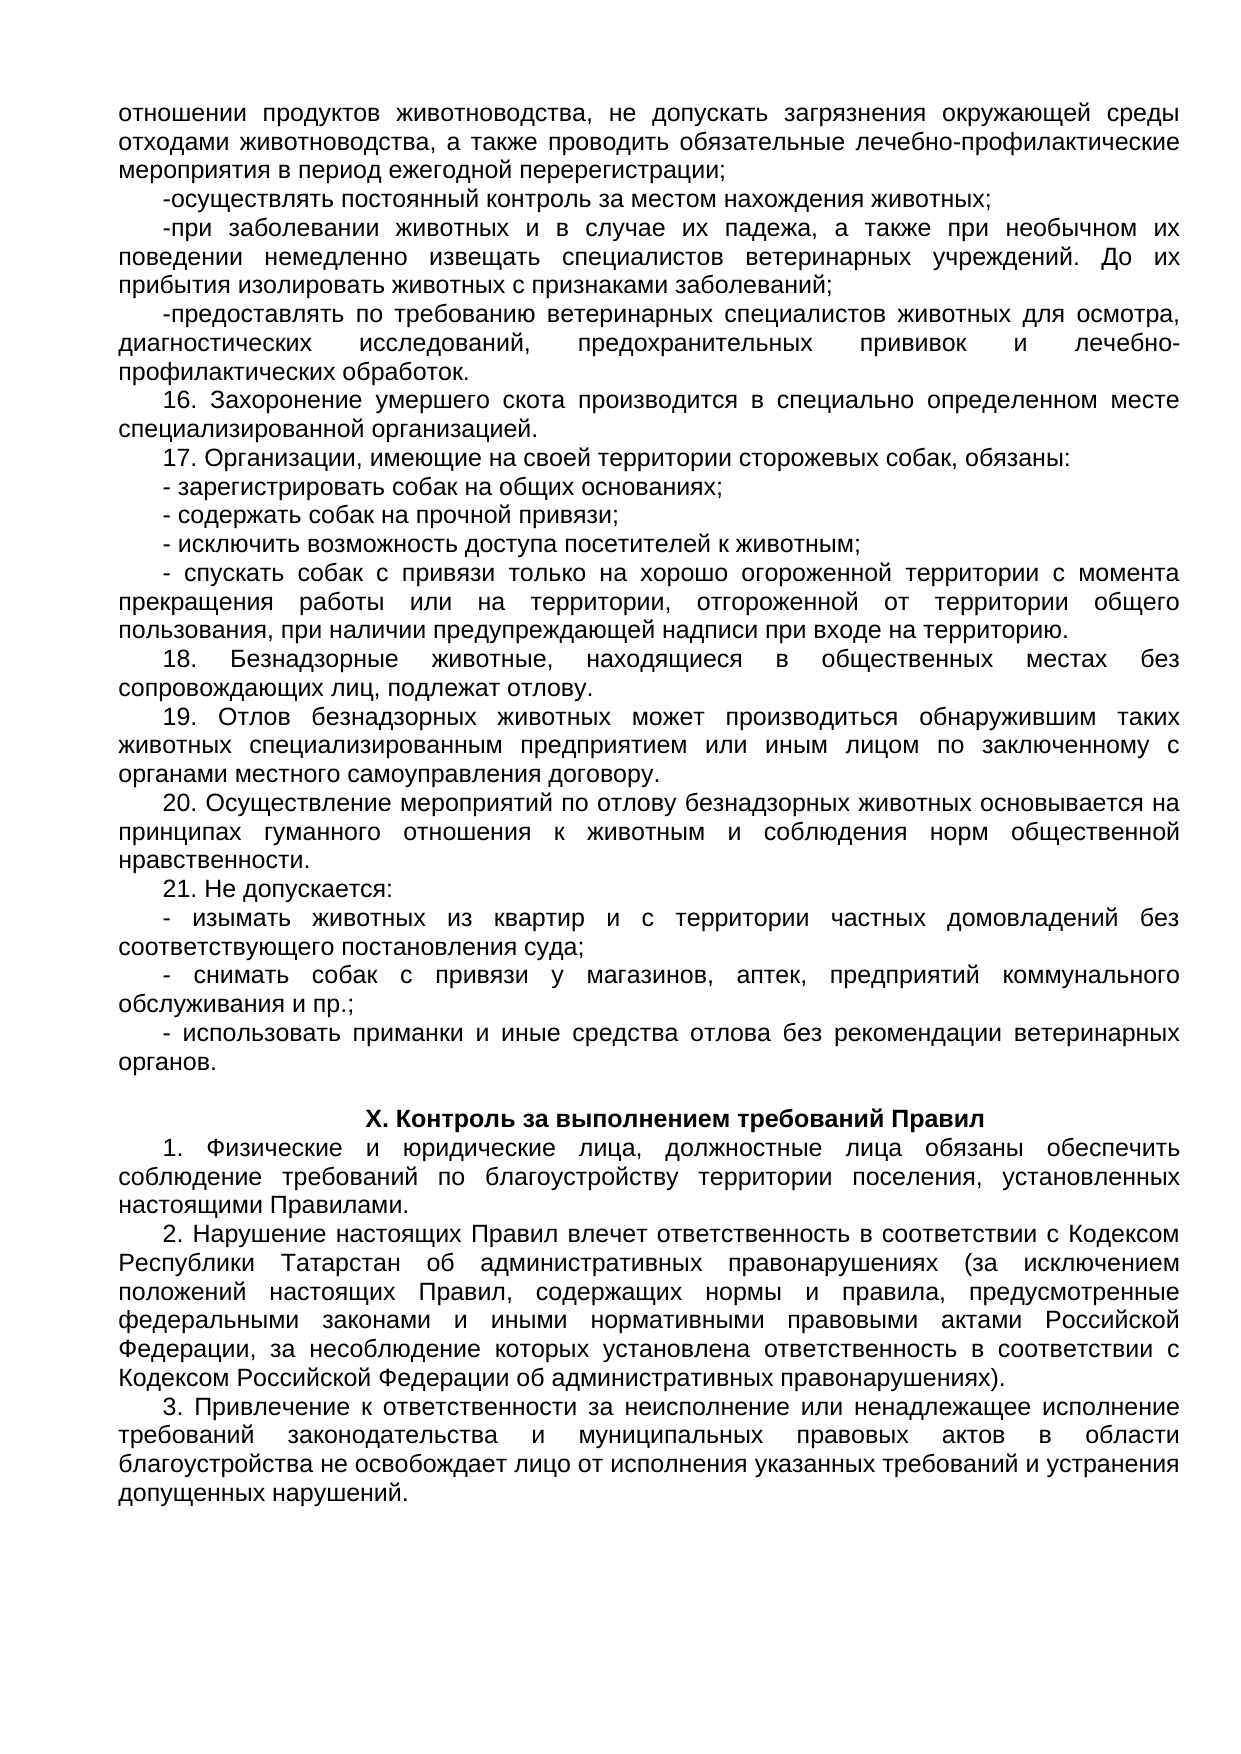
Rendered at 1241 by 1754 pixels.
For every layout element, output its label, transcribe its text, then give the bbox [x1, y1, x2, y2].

text 1. Физические и юридические лица, должностные лица обязаны обеспечить соблюдение требований по благоустройству территории поселения, установленных настоящими Правилами. [118, 1133, 1181, 1219]
text 2. Нарушение настоящих Правил влечет ответственность в соответствии с Кодексом Республики Татарстан об административных правонарушениях (за исключением положений настоящих Правил, содержащих нормы и правила, предусмотренные федеральными законами и иными нормативными правовыми актами Российской Федерации, за несоблюдение которых установлена ответственность в соответствии с Кодексом Российской Федерации об административных правонарушениях). [118, 1219, 1181, 1392]
text 16. Захоронение умершего скота производится в специально определенном месте специализированной организацией. [118, 385, 1181, 443]
text 21. Не допускается: [118, 874, 1181, 903]
text - исключить возможность доступа посетителей к животным; [118, 529, 1181, 558]
text - снимать собак с привязи у магазинов, аптек, предприятий коммунального обслуживания и пр.; [118, 960, 1181, 1018]
text - использовать приманки и иные средства отлова без рекомендации ветеринарных органов. [118, 1018, 1181, 1075]
text 18. Безнадзорные животные, находящиеся в общественных местах без сопровождающих лиц, подлежат отлову. [118, 644, 1181, 702]
text 17. Организации, имеющие на своей территории сторожевых собак, обязаны: [118, 443, 1181, 472]
text X. Контроль за выполнением требований Правил [118, 1104, 1181, 1133]
text - содержать собак на прочной привязи; [118, 500, 1181, 529]
text 3. Привлечение к ответственности за неисполнение или ненадлежащее исполнение требований законодательства и муниципальных правовых актов в области благоустройства не освобождает лицо от исполнения указанных требований и устранения допущенных нарушений. [118, 1392, 1181, 1507]
text - зарегистрировать собак на общих основаниях; [118, 472, 1181, 500]
text -осуществлять постоянный контроль за местом нахождения животных; [118, 184, 1181, 213]
text -при заболевании животных и в случае их падежа, а также при необычном их поведении немедленно извещать специалистов ветеринарных учреждений. До их прибытия изолировать животных с признаками заболеваний; [118, 213, 1181, 299]
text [118, 98, 1181, 184]
text 19. Отлов безнадзорных животных может производиться обнаружившим таких животных специализированным предприятием или иным лицом по заключенному с органами местного самоуправления договору. [118, 702, 1181, 788]
text 20. Осуществление мероприятий по отлову безнадзорных животных основывается на принципах гуманного отношения к животным и соблюдения норм общественной нравственности. [118, 788, 1181, 874]
text - изымать животных из квартир и с территории частных домовладений без соответствующего постановления суда; [118, 903, 1181, 960]
text -предоставлять по требованию ветеринарных специалистов животных для осмотра, диагностических исследований, предохранительных прививок и лечебно-профилактических обработок. [118, 299, 1181, 385]
text - спускать собак с привязи только на хорошо огороженной территории с момента прекращения работы или на территории, отгороженной от территории общего пользования, при наличии предупреждающей надписи при входе на территорию. [118, 558, 1181, 644]
